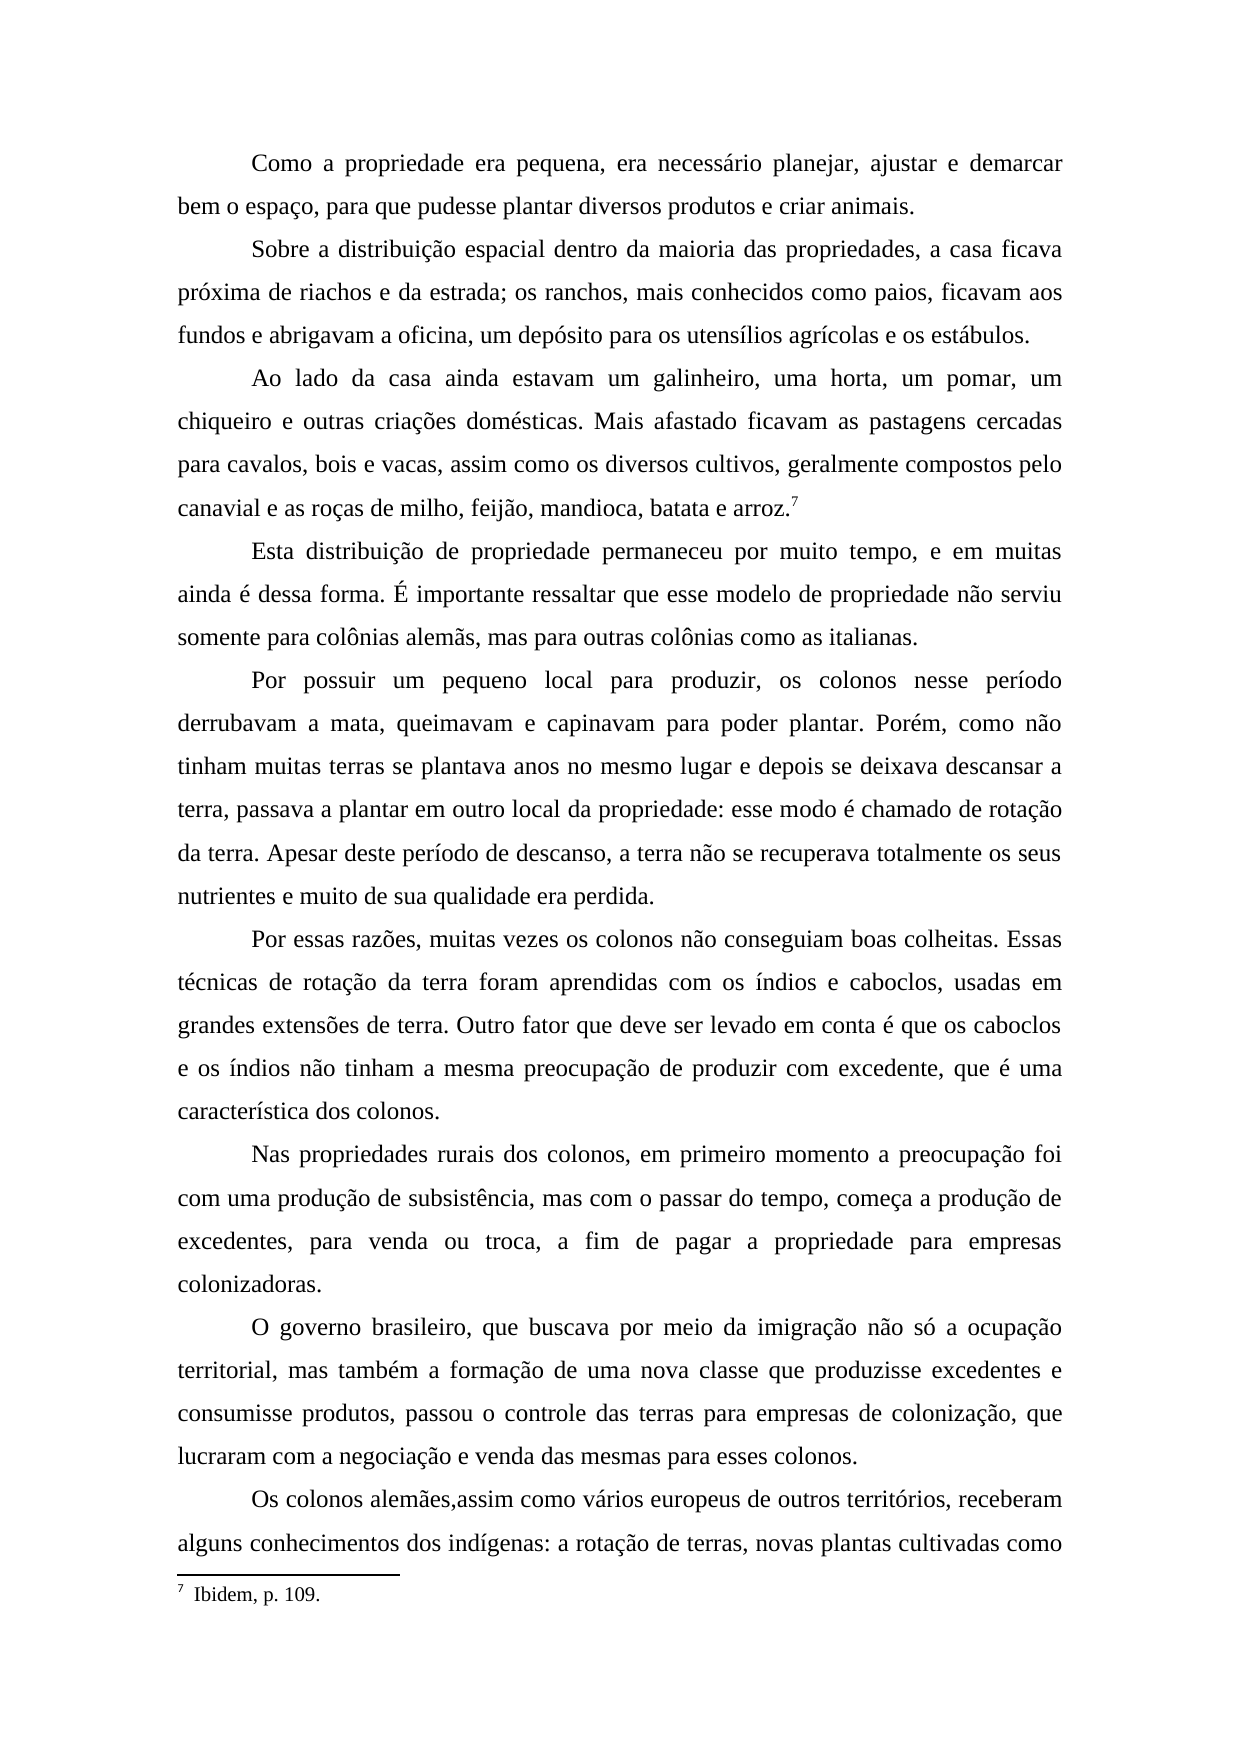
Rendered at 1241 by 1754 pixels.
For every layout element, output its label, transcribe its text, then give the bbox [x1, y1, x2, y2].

text Como a propriedade era pequena, era necessário planejar, ajustar e demarcar bem o espaço, para que pudesse plantar diversos produtos e criar animais. [177, 148, 1063, 219]
text Sobre a distribuição espacial dentro da maioria das propriedades, a casa ficava próxima de riachos e da estrada; os ranchos, mais conhecidos como paios, ficavam aos fundos e abrigavam a oficina, um depósito para os utensílios agrícolas e os estábulos. [177, 234, 1063, 349]
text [177, 1484, 1063, 1556]
text Esta distribuição de propriedade permaneceu por muito tempo, e em muitas ainda é dessa forma. É importante ressaltar que esse modelo de propriedade não serviu somente para colônias alemãs, mas para outras colônias como as italianas. [177, 536, 1063, 651]
text O governo brasileiro, que buscava por meio da imigração não só a ocupação territorial, mas também a formação de uma nova classe que produzisse excedentes e consumisse produtos, passou o controle das terras para empresas de colonização, que lucraram com a negociação e venda das mesmas para esses colonos. [177, 1312, 1063, 1470]
text Ao lado da casa ainda estavam um galinheiro, uma horta, um pomar, um chiqueiro e outras criações domésticas. Mais afastado ficavam as pastagens cercadas para cavalos, bois e vacas, assim como os diversos cultivos, geralmente compostos pelo canavial e as roças de milho, feijão, mandioca, batata e arroz. [177, 363, 1063, 521]
text Por essas razões, muitas vezes os colonos não conseguiam boas colheitas. Essas técnicas de rotação da terra foram aprendidas com os índios e caboclos, usadas em grandes extensões de terra. Outro fator que deve ser levado em conta é que os caboclos e os índios não tinham a mesma preocupação de produzir com excedente, que é uma característica dos colonos. [177, 924, 1063, 1125]
text Nas propriedades rurais dos colonos, em primeiro momento a preocupação foi com uma produção de subsistência, mas com o passar do tempo, começa a produção de excedentes, para venda ou troca, a fim de pagar a propriedade para empresas colonizadoras. [177, 1139, 1063, 1298]
text Por possuir um pequeno local para produzir, os colonos nesse período derrubavam a mata, queimavam e capinavam para poder plantar. Porém, como não tinham muitas terras se plantava anos no mesmo lugar e depois se deixava descansar a terra, passava a plantar em outro local da propriedade: esse modo é chamado de rotação da terra. Apesar deste período de descanso, a terra não se recuperava totalmente os seus nutrientes e muito de sua qualidade era perdida. [177, 665, 1063, 909]
